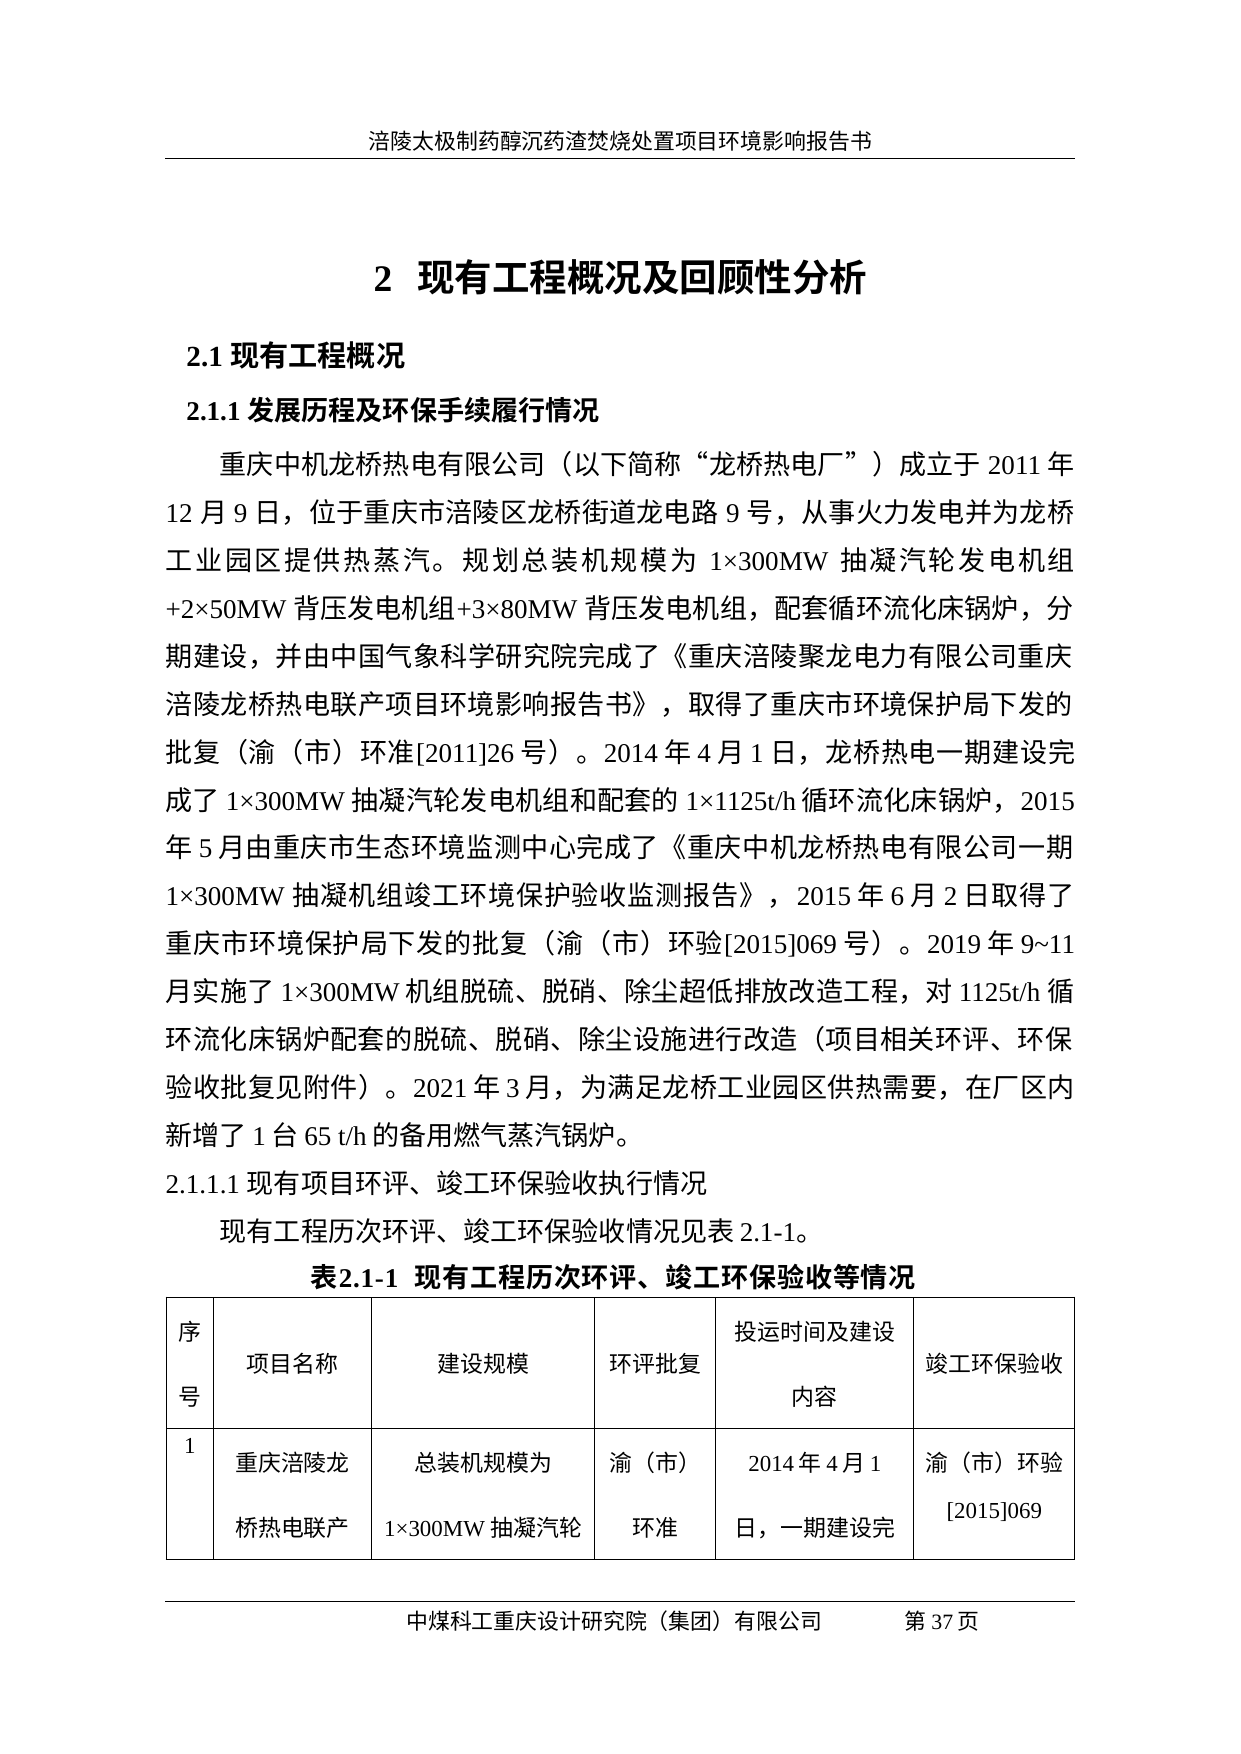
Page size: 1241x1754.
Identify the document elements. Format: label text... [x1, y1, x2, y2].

subtitle 发展历程及环保手续履行情况 [165, 382, 1075, 430]
table_header 竣工环保验收 [914, 1298, 1074, 1428]
subtitle 现有项目环评、竣工环保验收执行情况 [165, 1155, 1075, 1203]
table_cell 重庆涪陵龙桥热电联产项目 [214, 1429, 371, 1559]
title 现有工程历次环评、竣工环保验收等情况 [165, 1251, 1075, 1297]
subtitle 现有工程概况 [165, 328, 1075, 376]
table_header 序号 [167, 1298, 213, 1428]
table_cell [372, 1429, 594, 1559]
table_header 投运时间及建设内容 [716, 1298, 913, 1428]
subtitle 现有工程概况及回顾性分析 [165, 244, 1075, 303]
table_header 环评批复 [595, 1298, 715, 1428]
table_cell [716, 1429, 913, 1559]
table_header 建设规模 [372, 1298, 594, 1428]
text 重庆中机龙桥热电有限公司（以下简称“龙桥热电厂”）成立于 2011 年 12 月 9 日，位于重庆市涪陵区龙桥街道龙电路 9 号，从事火力发电并为龙桥工业园区提供热蒸汽。规划总装机规模为 1×300MW 抽凝汽轮发电机组+2×50MW 背压发电机组+3×80MW 背压发电机组，配套循环流化床锅炉，分期建设，并由中国气象科学研究院完成了《重庆涪陵聚龙电力有限公司重庆涪陵龙桥热电联产项目环境影响报告书》，取得了重庆市环境保护局下发的批复（渝（市）环准[2011]26号）。2014年4月1日，龙桥热电一期建设完成了1×300MW 抽凝汽轮发电机组和配套的1×1125t/h循环流化床锅炉，2015年5月由重庆市生态环境监测中心完成了《重庆中机龙桥热电有限公司一期1×300MW 抽凝机组竣工环境保护验收监测报告》，2015年6月2日取得了重庆市环境保护局下发的批复（渝（市）环验[2015]069号）。2019年9~11月实施了1×300MW机组脱硫、脱硝、除尘超低排放改造工程，对1125t/h 循环流化床锅炉配套的脱硫、脱硝、除尘设施进行改造（项目相关环评、环保验收批复见附件）。2021年3月，为满足龙桥工业园区供热需要，在厂区内新增了1台 65 t/h的备用燃气蒸汽锅炉。 [165, 436, 1075, 1155]
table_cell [914, 1429, 1074, 1559]
text 现有工程历次环评、竣工环保验收情况见表2.1-1。 [165, 1203, 1075, 1251]
table_cell 1 [167, 1429, 213, 1559]
table_header 项目名称 [214, 1298, 371, 1428]
table_cell 渝（市）环准[2011]26号 [595, 1429, 715, 1559]
